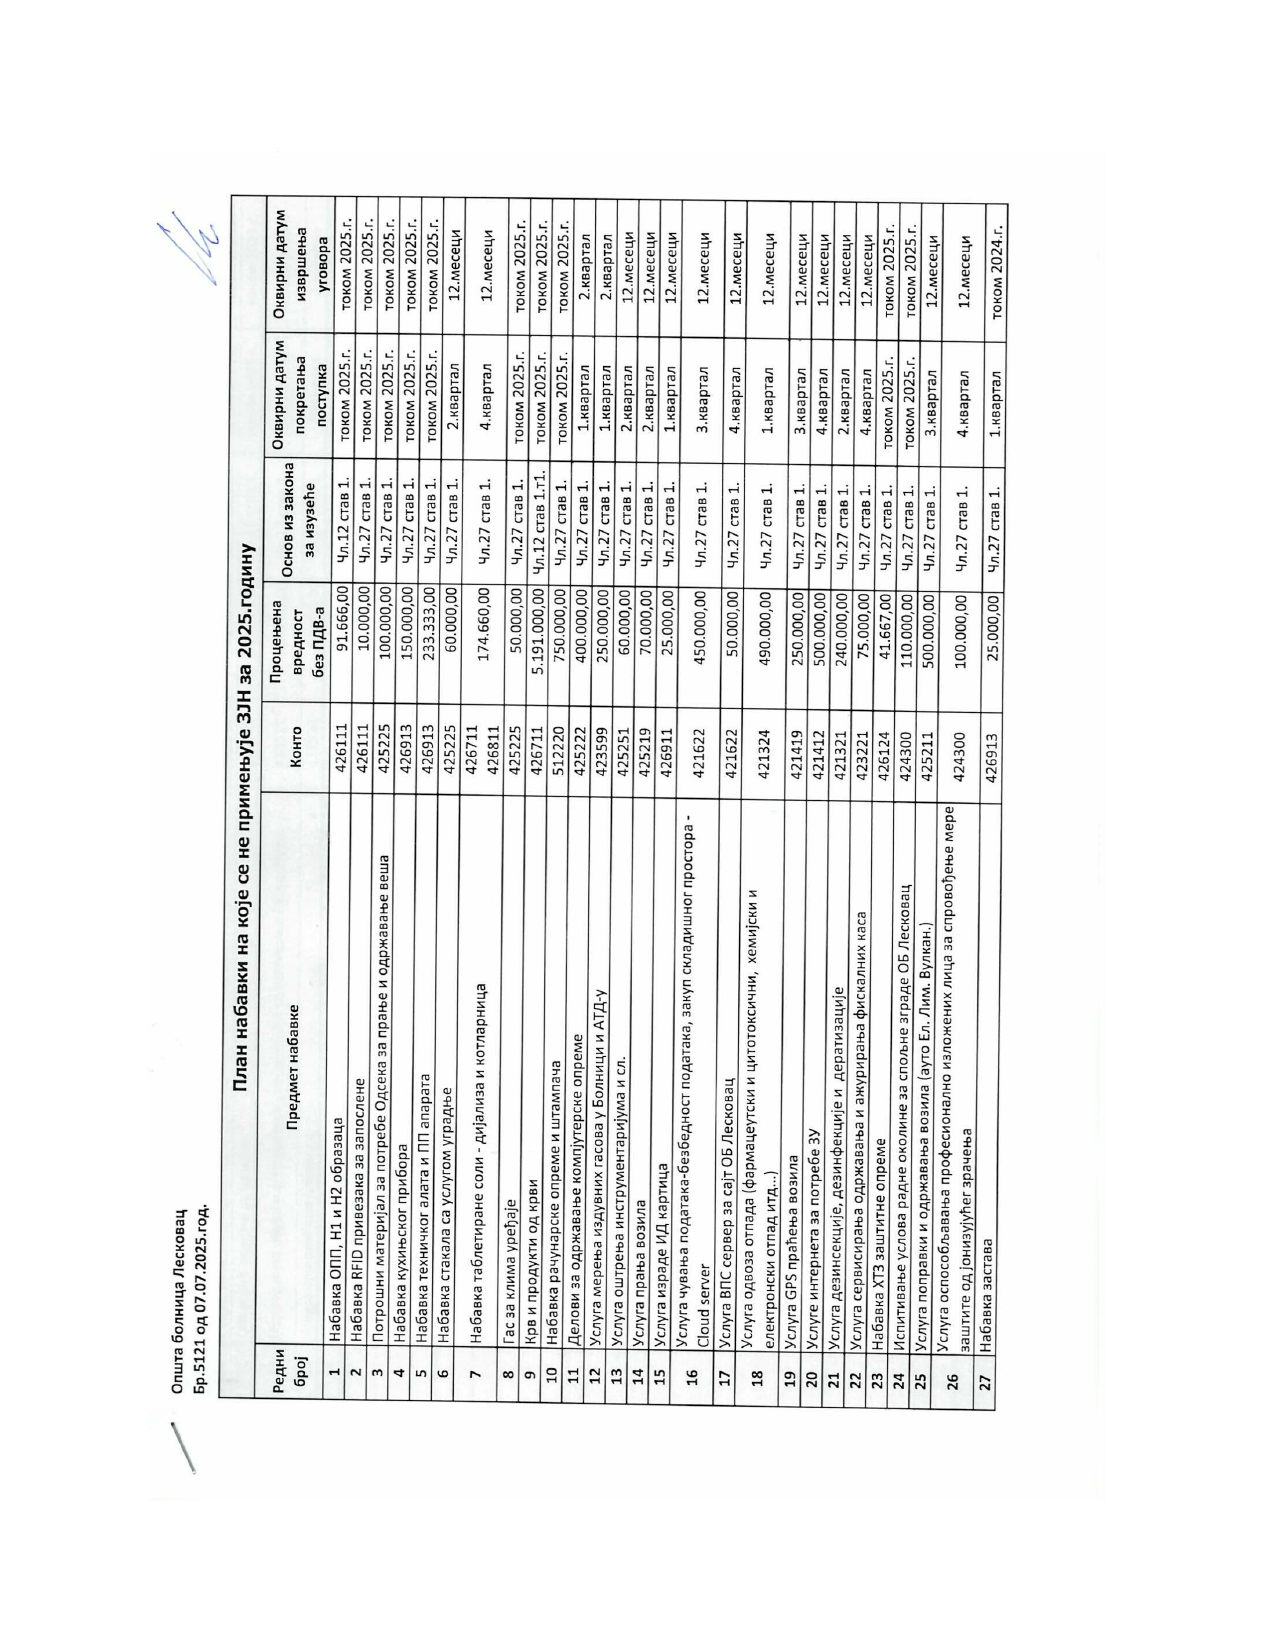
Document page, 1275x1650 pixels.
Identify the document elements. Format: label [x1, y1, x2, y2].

picture [147, 147, 1106, 1501]
